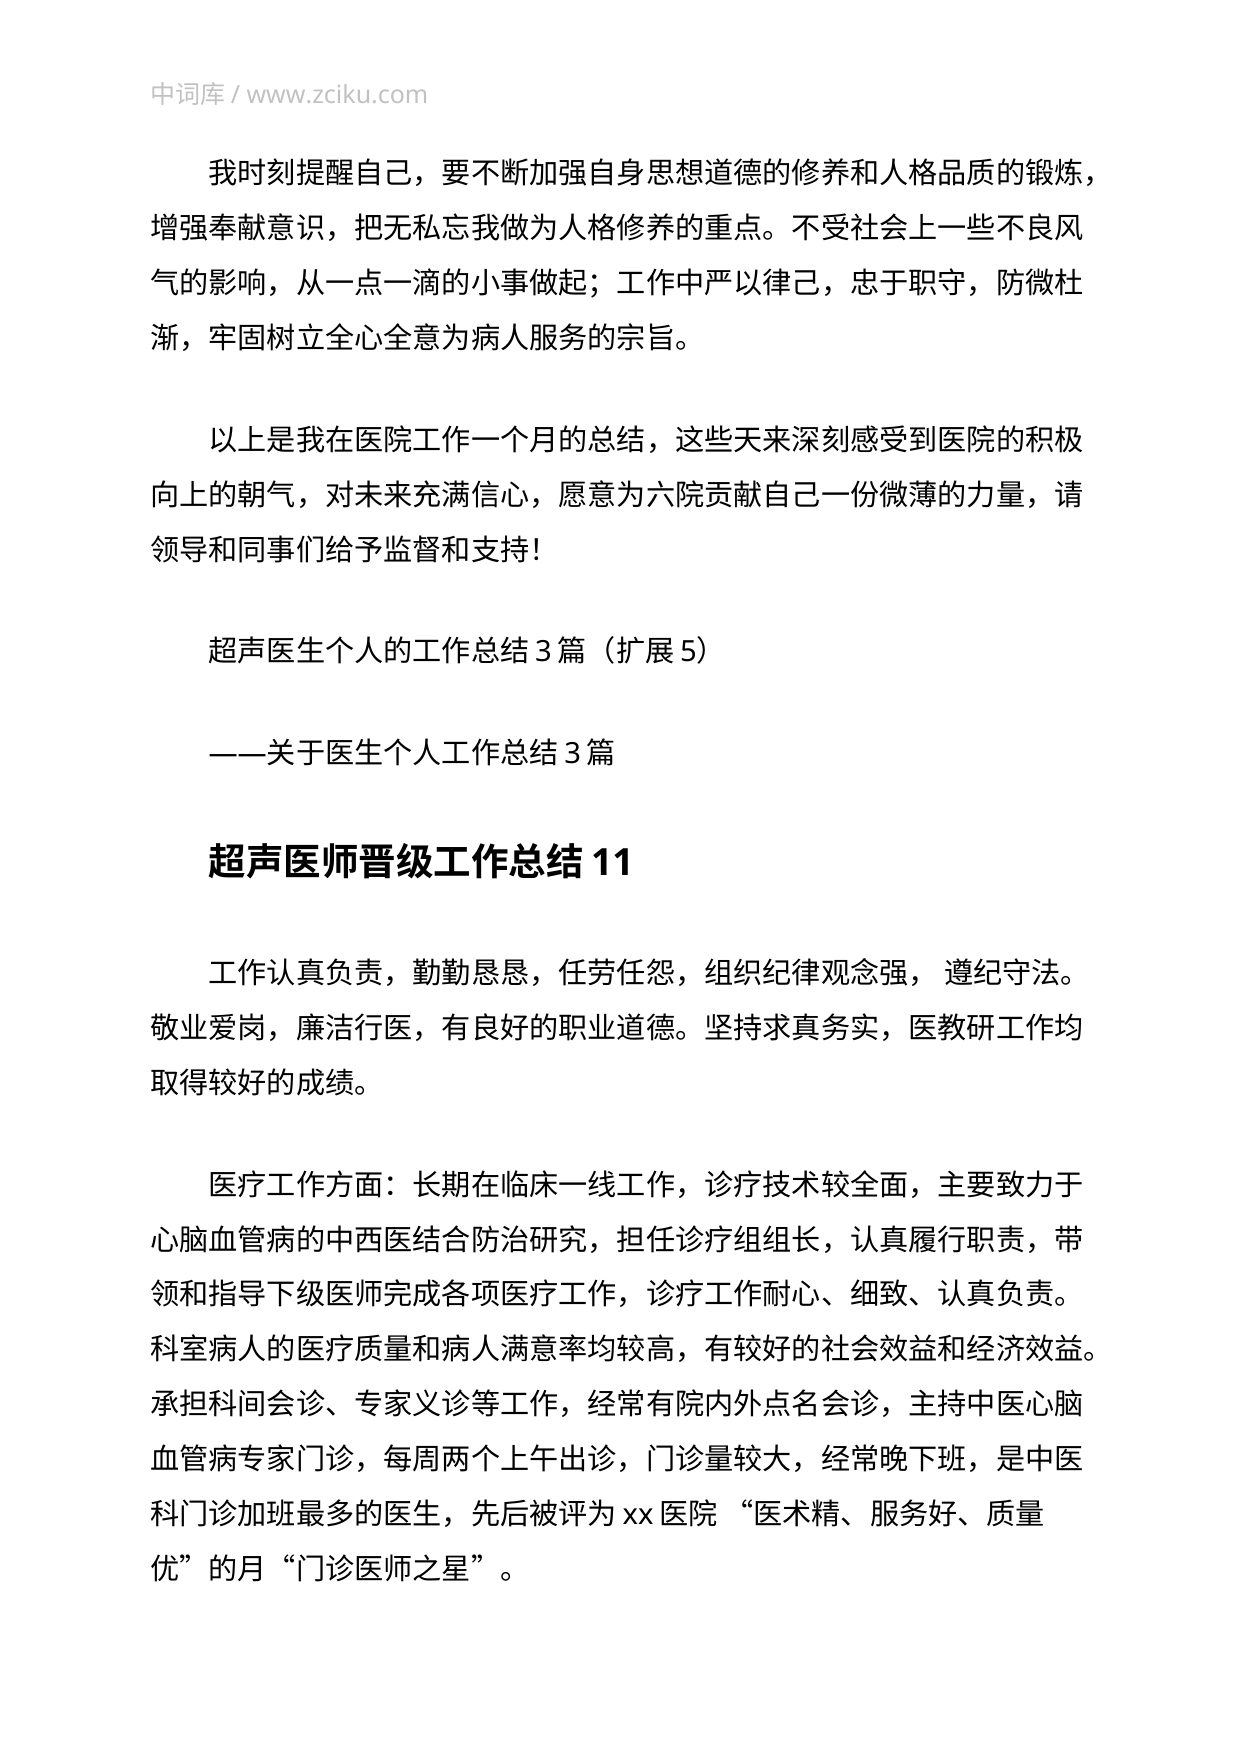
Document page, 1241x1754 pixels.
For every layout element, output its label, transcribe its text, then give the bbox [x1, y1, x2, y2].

text 我时刻提醒自己，要不断加强自身思想道德的修养和人格品质的锻炼，增强奉献意识，把无私忘我做为人格修养的重点。不受社会上一些不良风气的影响，从一点一滴的小事做起；工作中严以律己，忠于职守，防微杜渐，牢固树立全心全意为病人服务的宗旨。 [150, 150, 1090, 357]
text 医疗工作方面：长期在临床一线工作，诊疗技术较全面，主要致力于心脑血管病的中西医结合防治研究，担任诊疗组组长，认真履行职责，带领和指导下级医师完成各项医疗工作，诊疗工作耐心、细致、认真负责。科室病人的医疗质量和病人满意率均较高，有较好的社会效益和经济效益。承担科间会诊、专家义诊等工作，经常有院内外点名会诊，主持中医心脑血管病专家门诊，每周两个上午出诊，门诊量较大，经常晚下班，是中医科门诊加班最多的医生，先后被评为xx医院 “医术精、服务好、质量优”的月“门诊医师之星”。 [150, 1161, 1090, 1588]
text 工作认真负责，勤勤恳恳，任劳任怨，组织纪律观念强， 遵纪守法。敬业爱岗，廉洁行医，有良好的职业道德。坚持求真务实，医教研工作均取得较好的成绩。 [150, 949, 1090, 1102]
text 超声医生个人的工作总结3篇（扩展5） [150, 628, 1090, 670]
text ——关于医生个人工作总结3篇 [150, 730, 1090, 772]
text 以上是我在医院工作一个月的总结，这些天来深刻感受到医院的积极向上的朝气，对未来充满信心，愿意为六院贡献自己一份微薄的力量，请领导和同事们给予监督和支持！ [150, 416, 1090, 568]
text 超声医师晋级工作总结11 [150, 832, 1090, 886]
